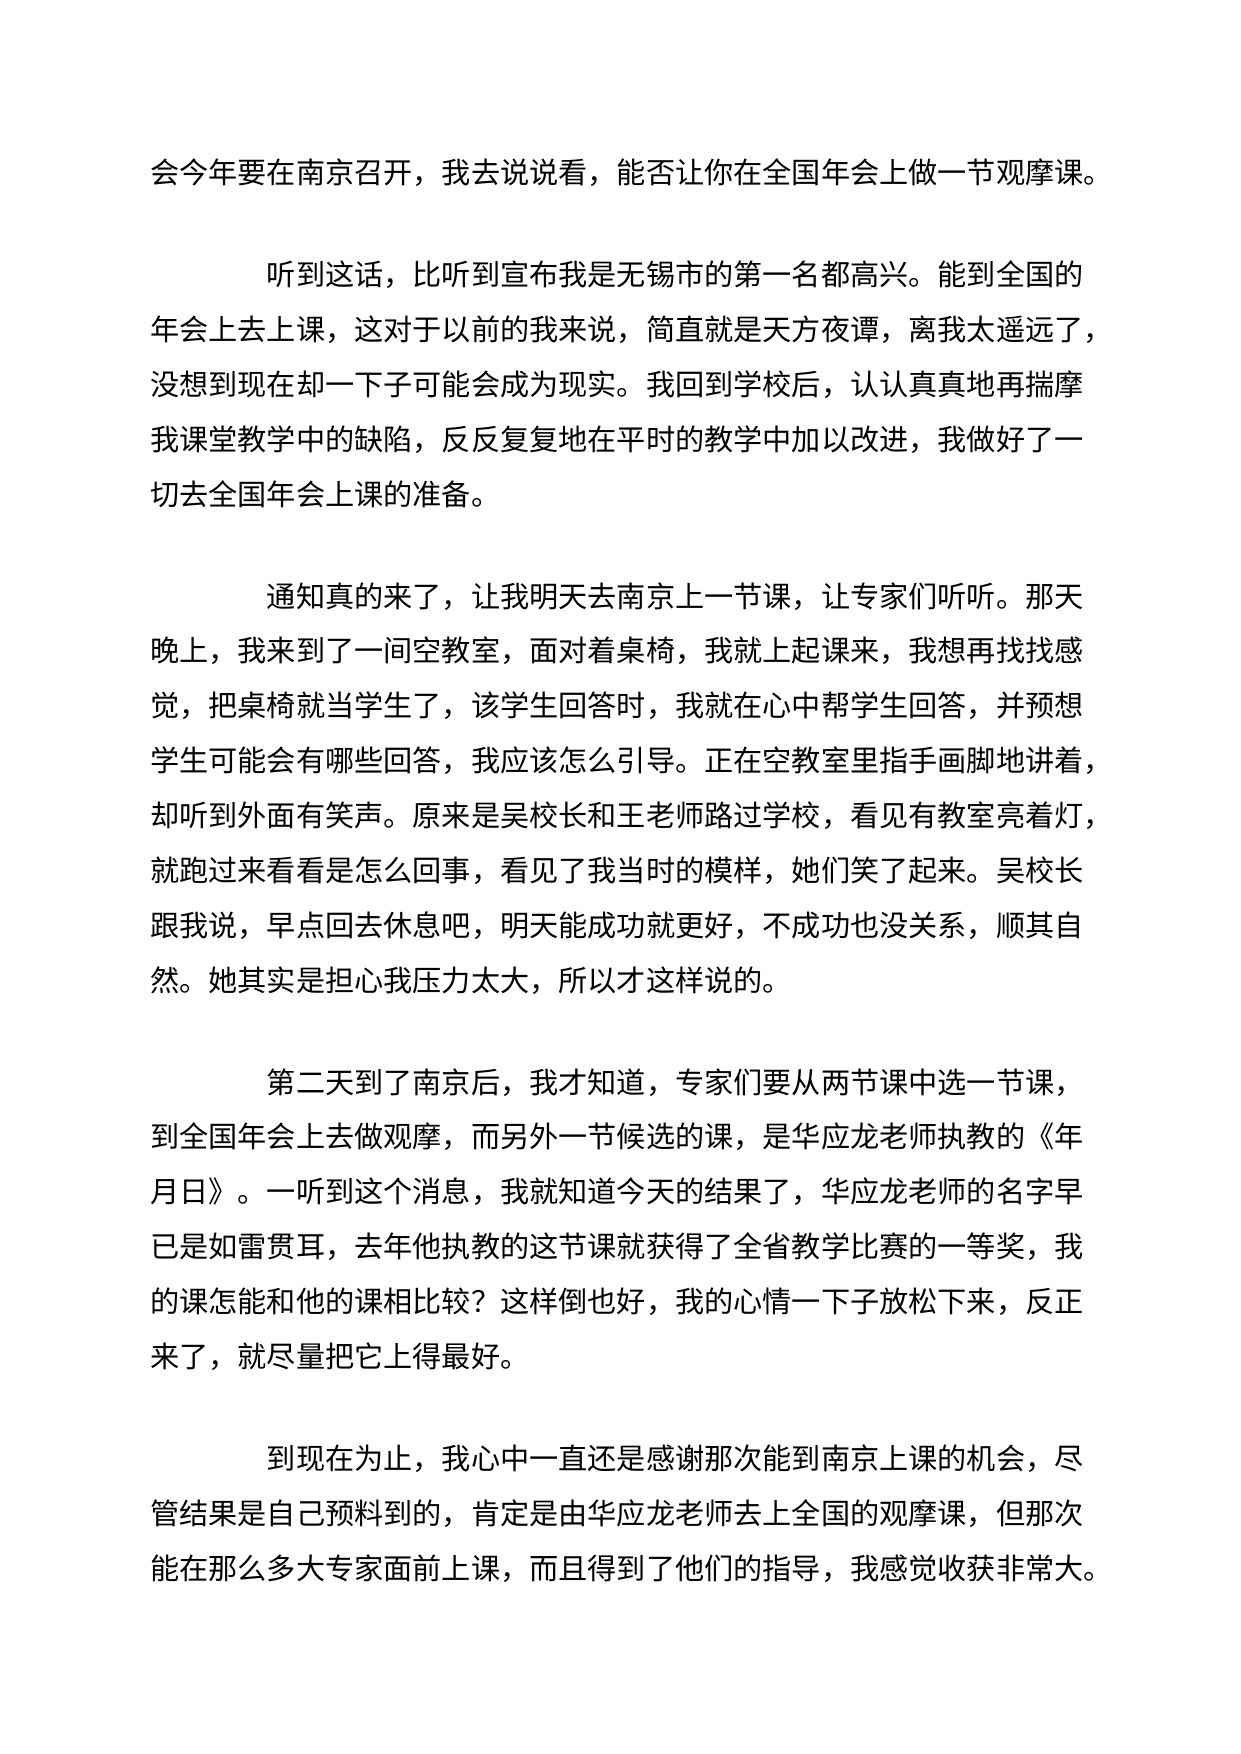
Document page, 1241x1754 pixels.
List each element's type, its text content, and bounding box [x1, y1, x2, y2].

text 第二天到了南京后，我才知道，专家们要从两节课中选一节课，到全国年会上去做观摩，而另外一节候选的课，是华应龙老师执教的《年月日》。一听到这个消息，我就知道今天的结果了，华应龙老师的名字早已是如雷贯耳，去年他执教的这节课就获得了全省教学比赛的一等奖，我的课怎能和他的课相比较？这样倒也好，我的心情一下子放松下来，反正来了，就尽量把它上得最好。 [150, 1059, 1090, 1376]
text 通知真的来了，让我明天去南京上一节课，让专家们听听。那天晚上，我来到了一间空教室，面对着桌椅，我就上起课来，我想再找找感觉，把桌椅就当学生了，该学生回答时，我就在心中帮学生回答，并预想学生可能会有哪些回答，我应该怎么引导。正在空教室里指手画脚地讲着，却听到外面有笑声。原来是吴校长和王老师路过学校，看见有教室亮着灯，就跑过来看看是怎么回事，看见了我当时的模样，她们笑了起来。吴校长跟我说，早点回去休息吧，明天能成功就更好，不成功也没关系，顺其自然。她其实是担心我压力太大，所以才这样说的。 [150, 573, 1090, 1000]
text 听到这话，比听到宣布我是无锡市的第一名都高兴。能到全国的年会上去上课，这对于以前的我来说，简直就是天方夜谭，离我太遥远了，没想到现在却一下子可能会成为现实。我回到学校后，认认真真地再揣摩我课堂教学中的缺陷，反反复复地在平时的教学中加以改进，我做好了一切去全国年会上课的准备。 [150, 252, 1090, 514]
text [150, 1435, 1090, 1587]
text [150, 150, 1090, 192]
